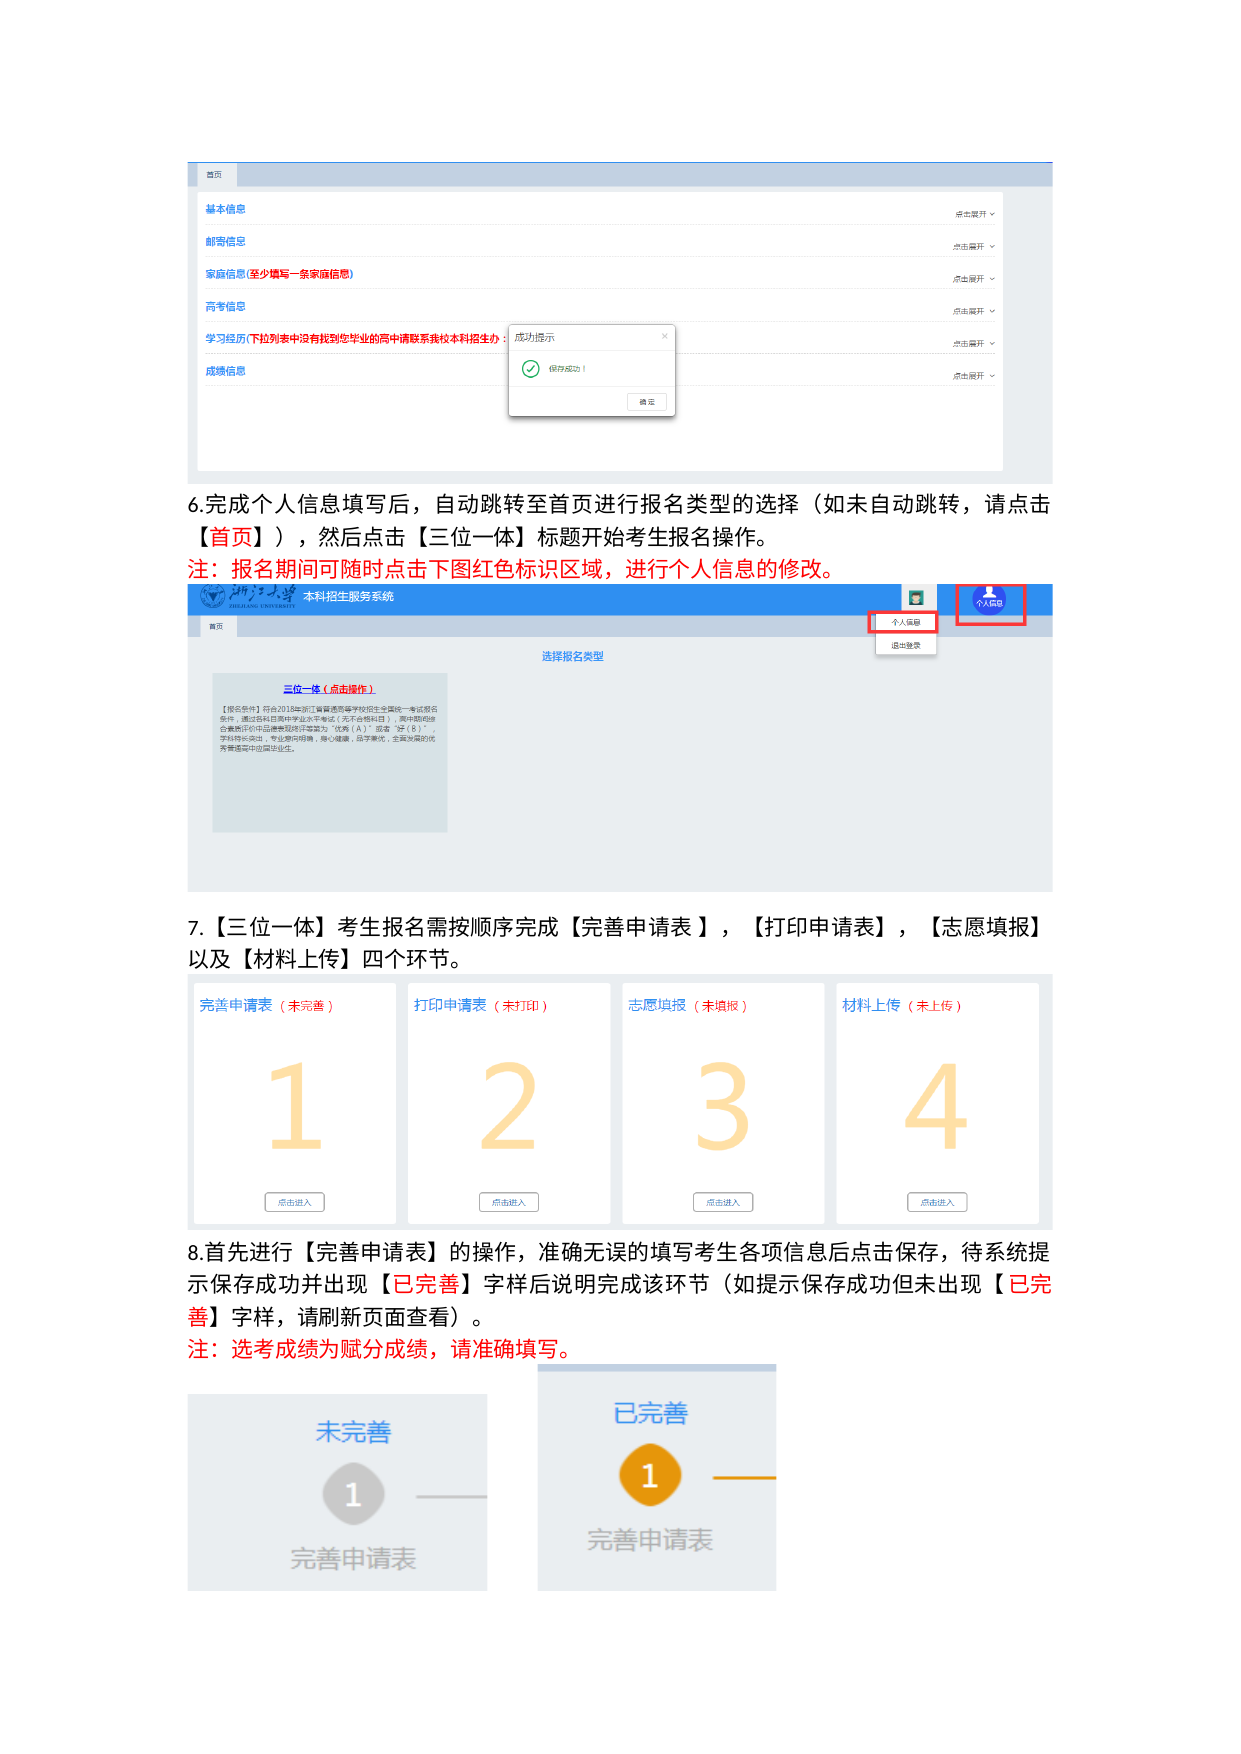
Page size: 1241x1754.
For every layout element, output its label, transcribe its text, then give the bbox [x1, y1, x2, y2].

picture [187, 162, 1053, 484]
text 注：报名期间可随时点击下图红色标识区域，进行个人信息的修改。 [187, 552, 1053, 584]
text 7.【三位一体】考生报名需按顺序完成【完善申请表 】，【打印申请表】，【志愿填报】以及【材料上传】四个环节。 [187, 909, 1053, 974]
text 注：选考成绩为赋分成绩，请准确填写。 [187, 1332, 1053, 1364]
picture [187, 584, 1053, 892]
picture [187, 974, 1053, 1230]
text 6.完成个人信息填写后，自动跳转至首页进行报名类型的选择（如未自动跳转，请点击【首页】），然后点击【三位一体】标题开始考生报名操作。 [187, 487, 1053, 552]
picture [187, 1394, 488, 1591]
text 8.首先进行【完善申请表】的操作，准确无误的填写考生各项信息后点击保存，待系统提示保存成功并出现【已完善】字样后说明完成该环节（如提示保存成功但未出现【已完善】字样，请刷新页面查看）。 [187, 1234, 1053, 1332]
picture [537, 1364, 777, 1591]
